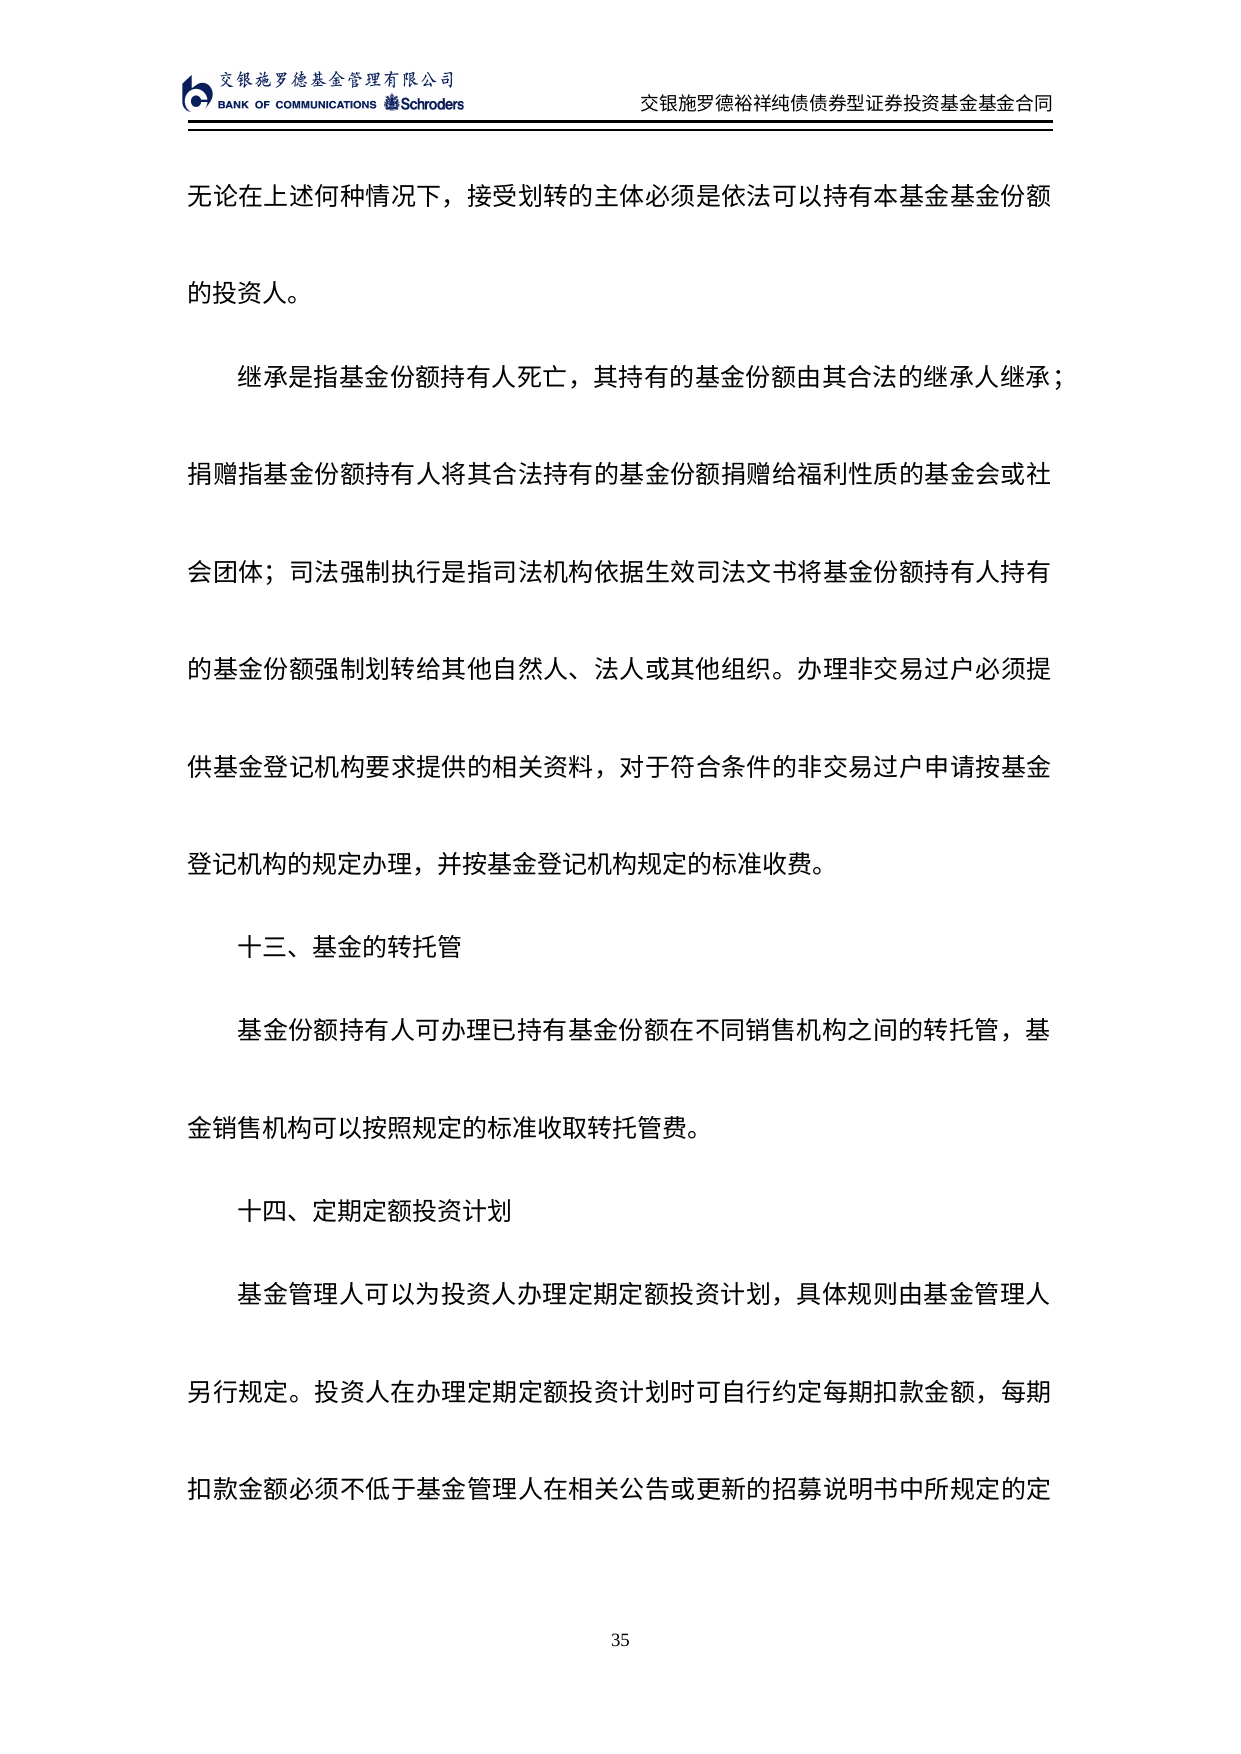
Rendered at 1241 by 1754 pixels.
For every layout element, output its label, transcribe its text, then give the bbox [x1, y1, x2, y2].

text 继承是指基金份额持有人死亡，其持有的基金份额由其合法的继承人继承；捐赠指基金份额持有人将其合法持有的基金份额捐赠给福利性质的基金会或社会团体；司法强制执行是指司法机构依据生效司法文书将基金份额持有人持有的基金份额强制划转给其他自然人、法人或其他组织。办理非交易过户必须提供基金登记机构要求提供的相关资料，对于符合条件的非交易过户申请按基金登记机构的规定办理，并按基金登记机构规定的标准收费。 [187, 343, 1053, 895]
text 基金份额持有人可办理已持有基金份额在不同销售机构之间的转托管，基金销售机构可以按照规定的标准收取转托管费。 [187, 996, 1053, 1159]
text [187, 162, 1053, 324]
text 十四、定期定额投资计划 [187, 1177, 1053, 1242]
picture [182, 71, 464, 112]
text 十三、基金的转托管 [187, 913, 1053, 978]
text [187, 1260, 1053, 1520]
